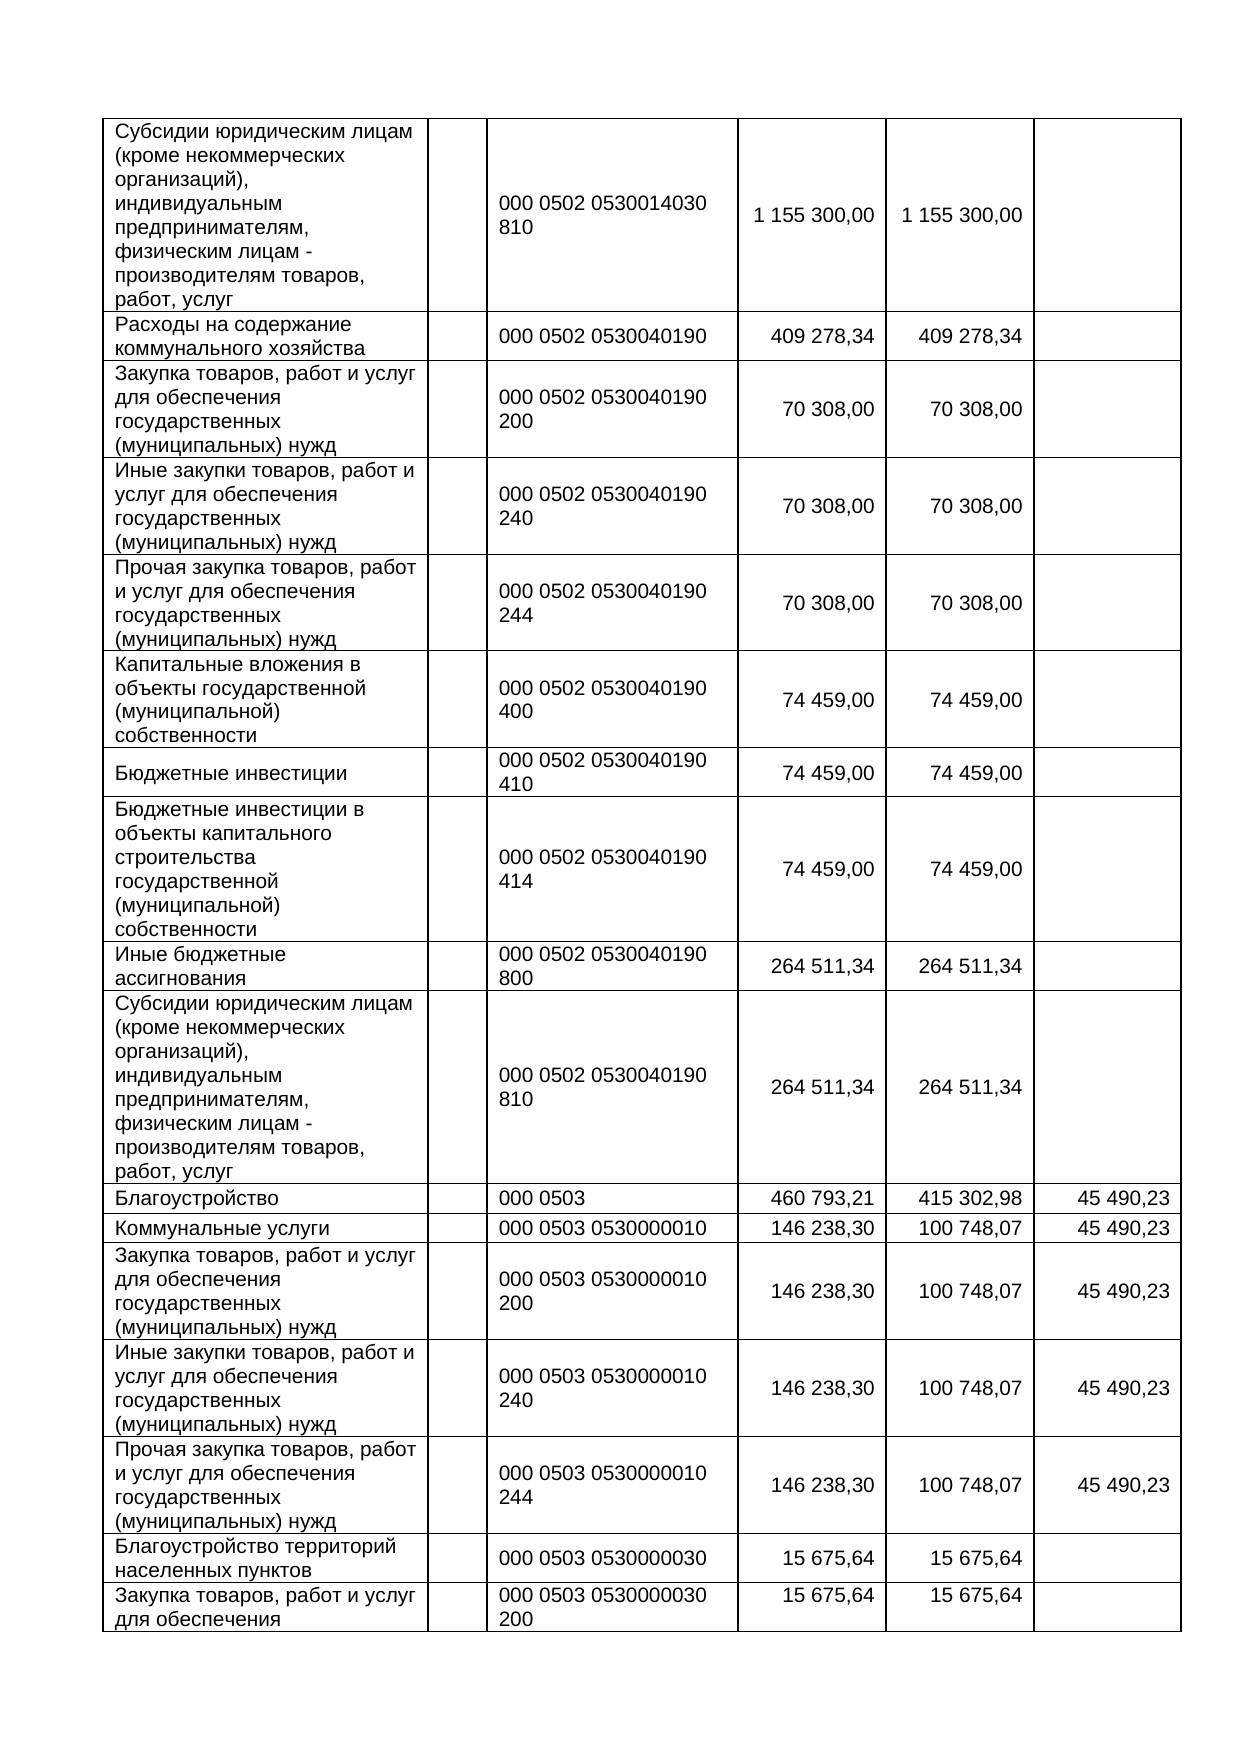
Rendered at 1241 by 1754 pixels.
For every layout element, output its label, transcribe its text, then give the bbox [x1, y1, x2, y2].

table_cell 000 0502 0530040190 410 [488, 748, 737, 796]
table_cell [429, 361, 486, 457]
table_cell 000 0502 0530040190 244 [488, 555, 737, 650]
table_cell 264 511,34 [739, 942, 885, 990]
table_cell Коммунальные услуги [104, 1214, 427, 1242]
table_cell 70 308,00 [887, 555, 1033, 650]
table_cell [429, 119, 486, 311]
table_cell [1035, 748, 1180, 796]
table_cell [429, 1583, 486, 1631]
table_cell 15 675,64 [887, 1534, 1033, 1582]
table_cell 264 511,34 [887, 942, 1033, 990]
table_cell Благоустройство [104, 1184, 427, 1212]
table_cell Бюджетные инвестиции в объекты капитального строительства государственной (муниципальной) собственности [104, 797, 427, 941]
table_cell [1035, 119, 1180, 311]
table_cell 74 459,00 [887, 797, 1033, 941]
table_cell 74 459,00 [887, 651, 1033, 747]
table_cell [1035, 1583, 1180, 1631]
table_cell 100 748,07 [887, 1214, 1033, 1242]
table_cell 1 155 300,00 [887, 119, 1033, 311]
table_cell [429, 748, 486, 796]
table_cell [429, 1534, 486, 1582]
table_cell 415 302,98 [887, 1184, 1033, 1212]
table_cell [429, 312, 486, 360]
table_cell 146 238,30 [739, 1214, 885, 1242]
table_cell 000 0503 0530000010 240 [488, 1340, 737, 1436]
table_cell [1035, 458, 1180, 553]
table_cell Иные закупки товаров, работ и услуг для обеспечения государственных (муниципальных) нужд [104, 458, 427, 553]
table_cell 000 0502 0530014030 810 [488, 119, 737, 311]
table_cell Бюджетные инвестиции [104, 748, 427, 796]
table_cell [1035, 942, 1180, 990]
table_cell 000 0502 0530040190 810 [488, 991, 737, 1183]
table_cell 70 308,00 [739, 361, 885, 457]
table_cell 000 0503 0530000010 200 [488, 1243, 737, 1339]
table_cell 45 490,23 [1035, 1243, 1180, 1339]
table_cell 15 675,64 [887, 1583, 1033, 1631]
table_cell 000 0503 [488, 1184, 737, 1212]
table_cell 74 459,00 [887, 748, 1033, 796]
table_cell [1035, 797, 1180, 941]
table_cell [1035, 555, 1180, 650]
table_cell 146 238,30 [739, 1340, 885, 1436]
table_cell [1035, 361, 1180, 457]
table_cell 000 0502 0530040190 400 [488, 651, 737, 747]
table_cell 45 490,23 [1035, 1437, 1180, 1533]
table_cell [429, 1437, 486, 1533]
table_cell 000 0503 0530000010 244 [488, 1437, 737, 1533]
table_cell 000 0502 0530040190 800 [488, 942, 737, 990]
table_cell [1035, 651, 1180, 747]
table_cell Закупка товаров, работ и услуг для обеспечения государственных (муниципальных) нужд [104, 1243, 427, 1339]
table_cell 100 748,07 [887, 1340, 1033, 1436]
table_cell 264 511,34 [739, 991, 885, 1183]
table_cell 146 238,30 [739, 1243, 885, 1339]
table_cell 45 490,23 [1035, 1214, 1180, 1242]
table_cell Иные закупки товаров, работ и услуг для обеспечения государственных (муниципальных) нужд [104, 1340, 427, 1436]
table_cell 1 155 300,00 [739, 119, 885, 311]
table_cell 74 459,00 [739, 797, 885, 941]
table_cell 460 793,21 [739, 1184, 885, 1212]
table_cell 74 459,00 [739, 651, 885, 747]
table_cell [429, 1214, 486, 1242]
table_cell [488, 1583, 737, 1631]
table_cell [429, 1184, 486, 1212]
table_cell 70 308,00 [887, 361, 1033, 457]
table_cell 70 308,00 [739, 555, 885, 650]
table_cell Прочая закупка товаров, работ и услуг для обеспечения государственных (муниципальных) нужд [104, 555, 427, 650]
table_cell [429, 1243, 486, 1339]
table_cell 146 238,30 [739, 1437, 885, 1533]
table_cell [429, 797, 486, 941]
table_cell [429, 991, 486, 1183]
table_cell [429, 1340, 486, 1436]
table_cell [1035, 312, 1180, 360]
table_cell 000 0502 0530040190 200 [488, 361, 737, 457]
table_cell 100 748,07 [887, 1243, 1033, 1339]
table_cell 000 0502 0530040190 414 [488, 797, 737, 941]
table_cell 000 0503 0530000010 [488, 1214, 737, 1242]
table_cell 100 748,07 [887, 1437, 1033, 1533]
table_cell 45 490,23 [1035, 1340, 1180, 1436]
table_cell 15 675,64 [739, 1534, 885, 1582]
table_cell Закупка товаров, работ и услуг для обеспечения государственных (муниципальных) нужд [104, 361, 427, 457]
table_cell [429, 555, 486, 650]
table_cell 000 0502 0530040190 240 [488, 458, 737, 553]
table_cell 74 459,00 [739, 748, 885, 796]
table_cell Благоустройство территорий населенных пунктов [104, 1534, 427, 1582]
table_cell [1035, 991, 1180, 1183]
table_cell 409 278,34 [739, 312, 885, 360]
table_cell 264 511,34 [887, 991, 1033, 1183]
table_cell 409 278,34 [887, 312, 1033, 360]
table_cell 000 0502 0530040190 [488, 312, 737, 360]
table_cell [429, 458, 486, 553]
table_cell Капитальные вложения в объекты государственной (муниципальной) собственности [104, 651, 427, 747]
table_cell Иные бюджетные ассигнования [104, 942, 427, 990]
table_cell [429, 651, 486, 747]
table_cell Прочая закупка товаров, работ и услуг для обеспечения государственных (муниципальных) нужд [104, 1437, 427, 1533]
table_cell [104, 1583, 427, 1631]
table_cell 000 0503 0530000030 [488, 1534, 737, 1582]
table_cell 45 490,23 [1035, 1184, 1180, 1212]
table_cell 70 308,00 [887, 458, 1033, 553]
table_cell [429, 942, 486, 990]
table_cell 70 308,00 [739, 458, 885, 553]
table_cell Расходы на содержание коммунального хозяйства [104, 312, 427, 360]
table_cell [1035, 1534, 1180, 1582]
table_cell 15 675,64 [739, 1583, 885, 1631]
